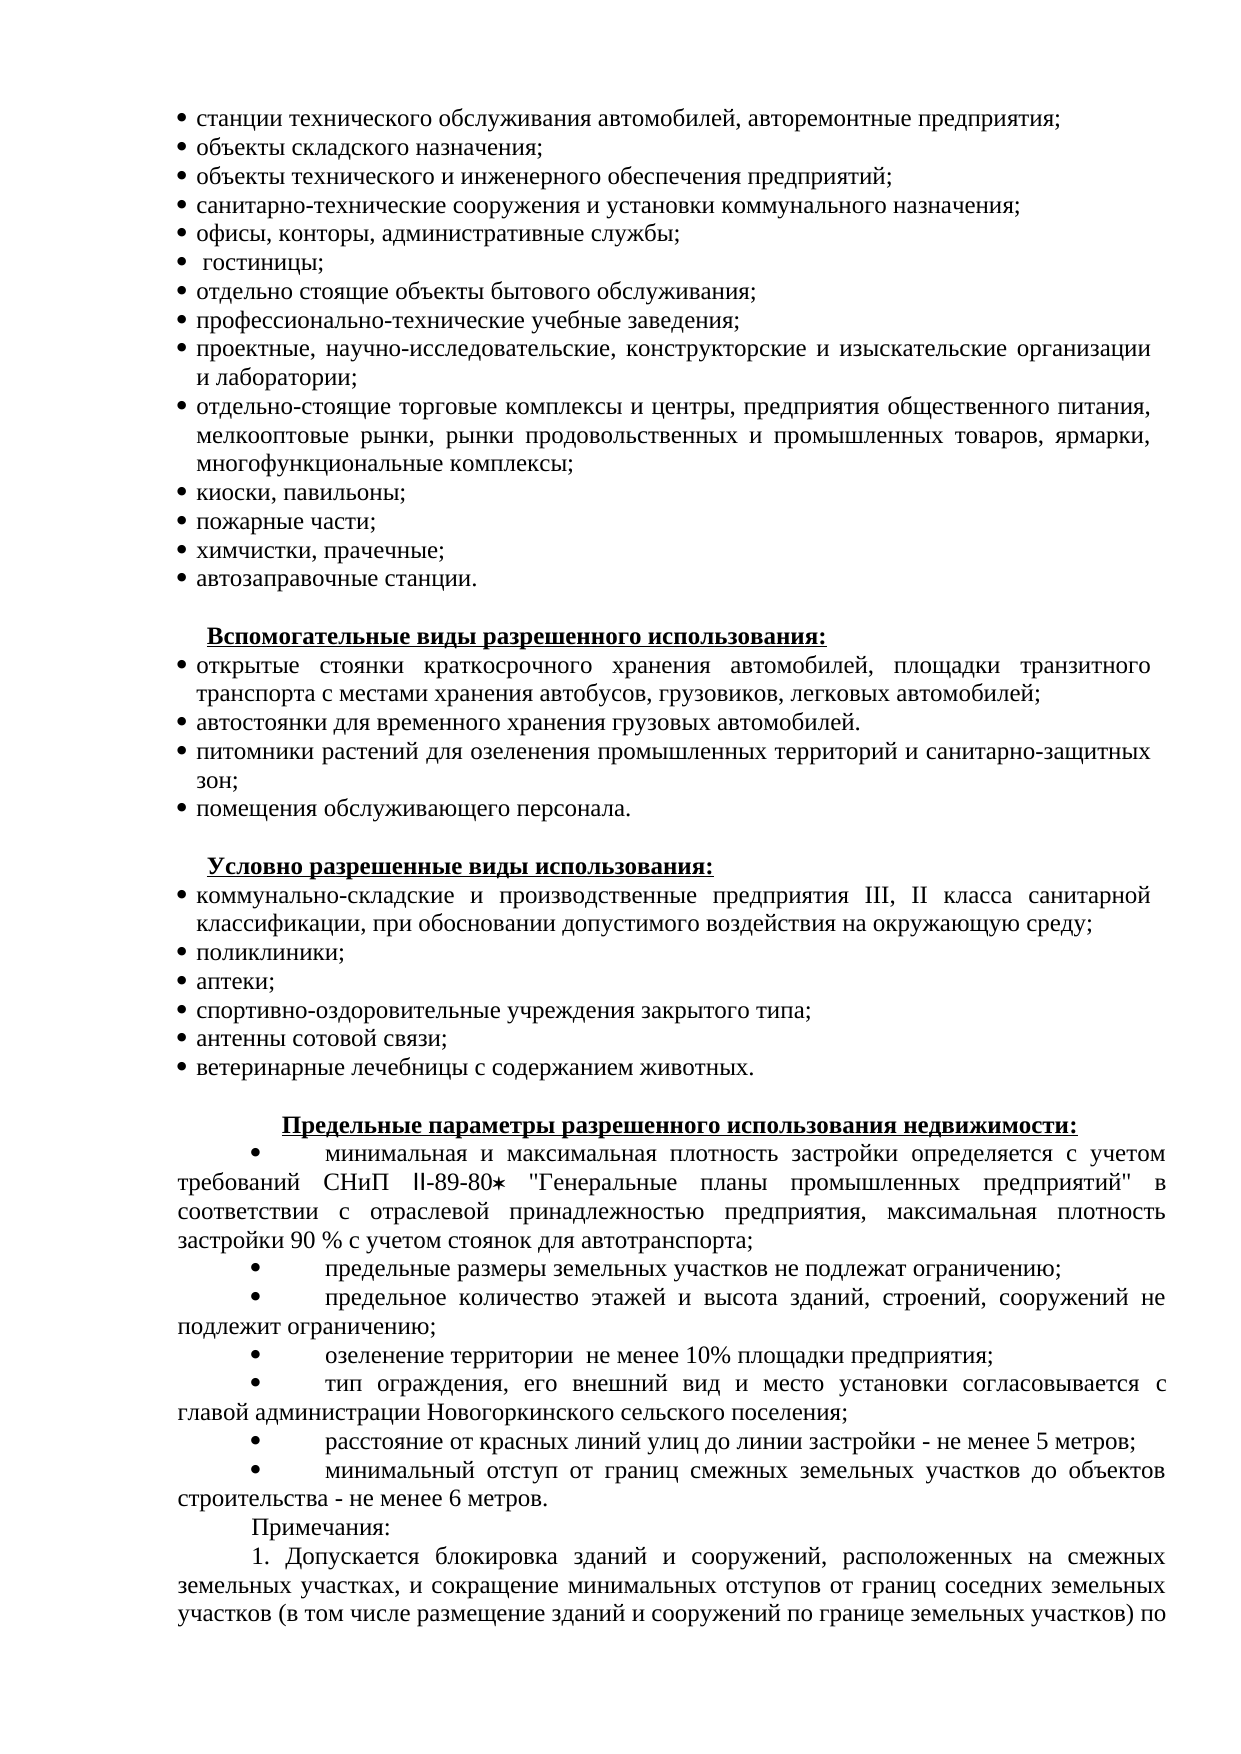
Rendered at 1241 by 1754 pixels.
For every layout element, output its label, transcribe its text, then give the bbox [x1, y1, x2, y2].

list офисы, конторы, административные службы; [177, 218, 1152, 247]
list Условно разрешенные виды использования: [207, 851, 1152, 880]
list проектные, научно-исследовательские, конструкторские и изыскательские организации и лаборатории; [177, 333, 1152, 391]
list пожарные части; [177, 506, 1152, 535]
list объекты технического и инженерного обеспечения предприятий; [177, 161, 1152, 190]
list гостиницы; [177, 247, 1152, 276]
list тип ограждения, его внешний вид и место установки согласовывается с главой администрации Новогоркинского сельского поселения; [177, 1368, 1167, 1426]
list минимальная и максимальная плотность застройки определяется с учетом требований СНиП ІІ-89-80 "Генеральные планы промышленных предприятий" в соответствии с отраслевой принадлежностью предприятия, максимальная плотность застройки 90 % с учетом стоянок для автотранспорта; [177, 1138, 1167, 1253]
list расстояние от красных линий улиц до линии застройки - не менее 5 метров; [177, 1426, 1167, 1455]
list аптеки; [177, 966, 1152, 995]
list автостоянки для временного хранения грузовых автомобилей. [177, 707, 1152, 736]
list автозаправочные станции. [177, 563, 1152, 592]
list минимальный отступ от границ смежных земельных участков до объектов строительства - не менее 6 метров. [177, 1455, 1167, 1512]
list Вспомогательные виды разрешенного использования: [207, 621, 1152, 650]
list озеленение территории не менее 10% площадки предприятия; [177, 1340, 1167, 1368]
list киоски, павильоны; [177, 477, 1152, 506]
list профессионально-технические учебные заведения; [177, 305, 1152, 333]
list поликлиники; [177, 937, 1152, 966]
text Примечания: [177, 1512, 1167, 1541]
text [177, 1541, 1167, 1627]
list открытые стоянки краткосрочного хранения автомобилей, площадки транзитного транспорта с местами хранения автобусов, грузовиков, легковых автомобилей; [177, 650, 1152, 707]
list объекты складского назначения; [177, 132, 1152, 161]
list спортивно-оздоровительные учреждения закрытого типа; [177, 995, 1152, 1023]
list станции технического обслуживания автомобилей, авторемонтные предприятия; [177, 103, 1152, 132]
list санитарно-технические сооружения и установки коммунального назначения; [177, 190, 1152, 218]
list питомники растений для озеленения промышленных территорий и санитарно-защитных зон; [177, 736, 1152, 793]
list коммунально-складские и производственные предприятия III, II класса санитарной классификации, при обосновании допустимого воздействия на окружающую среду; [177, 880, 1152, 937]
list предельные размеры земельных участков не подлежат ограничению; [177, 1253, 1167, 1282]
list предельное количество этажей и высота зданий, строений, сооружений не подлежит ограничению; [177, 1282, 1167, 1340]
list антенны сотовой связи; [177, 1023, 1152, 1052]
list химчистки, прачечные; [177, 535, 1152, 563]
list Предельные параметры разрешенного использования недвижимости: [282, 1110, 1152, 1138]
list отдельно стоящие объекты бытового обслуживания; [177, 276, 1152, 305]
list помещения обслуживающего персонала. [177, 793, 1152, 822]
list ветеринарные лечебницы с содержанием животных. [177, 1052, 1152, 1081]
list отдельно-стоящие торговые комплексы и центры, предприятия общественного питания, мелкооптовые рынки, рынки продовольственных и промышленных товаров, ярмарки, многофункциональные комплексы; [177, 391, 1152, 477]
